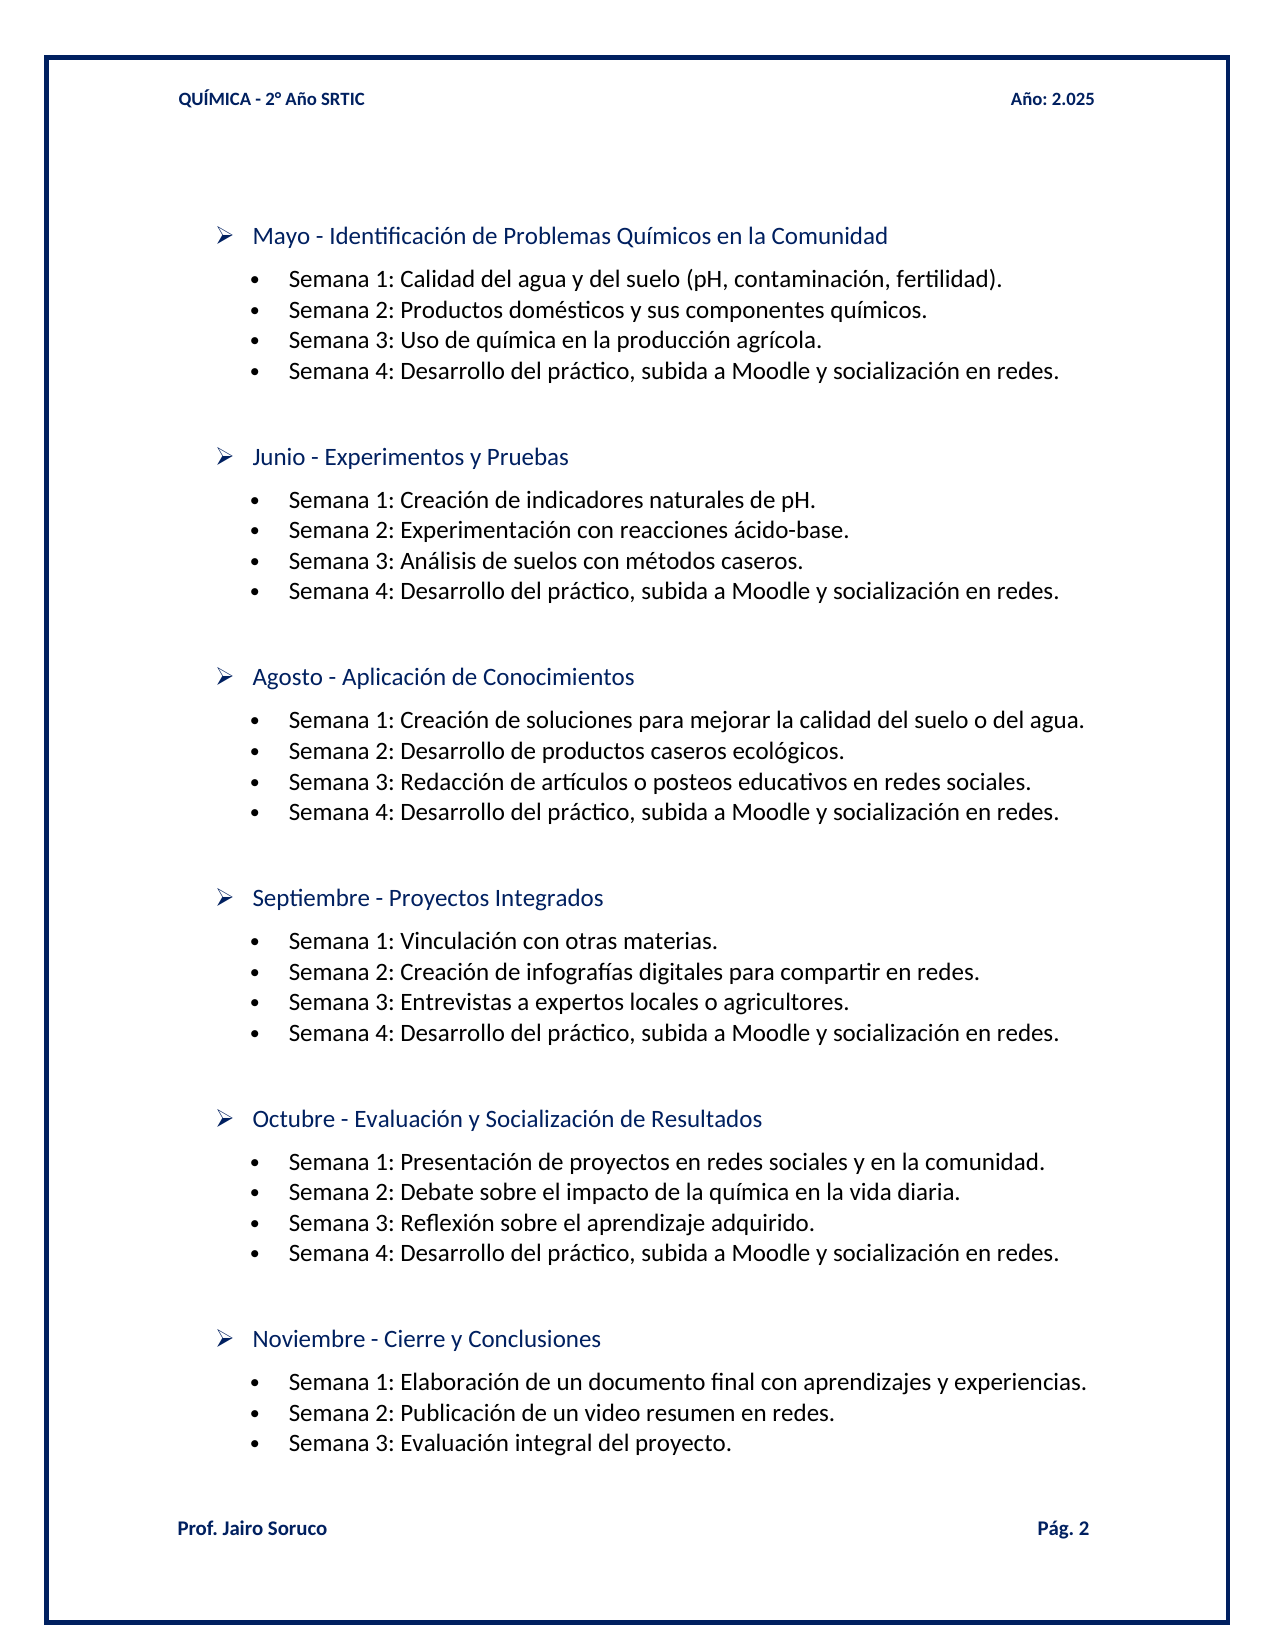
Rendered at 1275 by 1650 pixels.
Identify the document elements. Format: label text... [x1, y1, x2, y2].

list Semana 3: Reflexión sobre el aprendizaje adquirido. [251, 1207, 1098, 1237]
list Semana 2: Desarrollo de productos caseros ecológicos. [251, 735, 1098, 766]
list Junio - Experimentos y Pruebas [215, 441, 1098, 471]
list Semana 4: Desarrollo del práctico, subida a Moodle y socialización en redes. [251, 1017, 1098, 1047]
list Semana 2: Experimentación con reacciones ácido-base. [251, 514, 1098, 545]
list Agosto - Aplicación de Conocimientos [215, 662, 1098, 692]
list Semana 1: Creación de soluciones para mejorar la calidad del suelo o del agua. [251, 704, 1098, 735]
list Octubre - Evaluación y Socialización de Resultados [215, 1103, 1098, 1133]
list Semana 2: Creación de infografías digitales para compartir en redes. [251, 956, 1098, 986]
list Semana 1: Creación de indicadores naturales de pH. [251, 484, 1098, 514]
list Semana 2: Productos domésticos y sus componentes químicos. [251, 294, 1098, 324]
list Semana 2: Debate sobre el impacto de la química en la vida diaria. [251, 1176, 1098, 1207]
list Semana 3: Evaluación integral del proyecto. [251, 1427, 1098, 1458]
list Semana 3: Entrevistas a expertos locales o agricultores. [251, 986, 1098, 1017]
list Semana 1: Vinculación con otras materias. [251, 925, 1098, 956]
list Semana 4: Desarrollo del práctico, subida a Moodle y socialización en redes. [251, 796, 1098, 827]
list Semana 1: Presentación de proyectos en redes sociales y en la comunidad. [251, 1146, 1098, 1176]
list Semana 3: Uso de química en la producción agrícola. [251, 324, 1098, 355]
list Semana 4: Desarrollo del práctico, subida a Moodle y socialización en redes. [251, 355, 1098, 385]
list Semana 1: Calidad del agua y del suelo (pH, contaminación, fertilidad). [251, 263, 1098, 294]
list Septiembre - Proyectos Integrados [215, 882, 1098, 913]
list Mayo - Identificación de Problemas Químicos en la Comunidad [215, 220, 1098, 251]
list Semana 1: Elaboración de un documento final con aprendizajes y experiencias. [251, 1366, 1098, 1397]
list Noviembre - Cierre y Conclusiones [215, 1323, 1098, 1354]
list Semana 2: Publicación de un video resumen en redes. [251, 1397, 1098, 1427]
list Semana 3: Redacción de artículos o posteos educativos en redes sociales. [251, 766, 1098, 796]
list Semana 4: Desarrollo del práctico, subida a Moodle y socialización en redes. [251, 576, 1098, 606]
list Semana 3: Análisis de suelos con métodos caseros. [251, 545, 1098, 576]
list Semana 4: Desarrollo del práctico, subida a Moodle y socialización en redes. [251, 1237, 1098, 1268]
